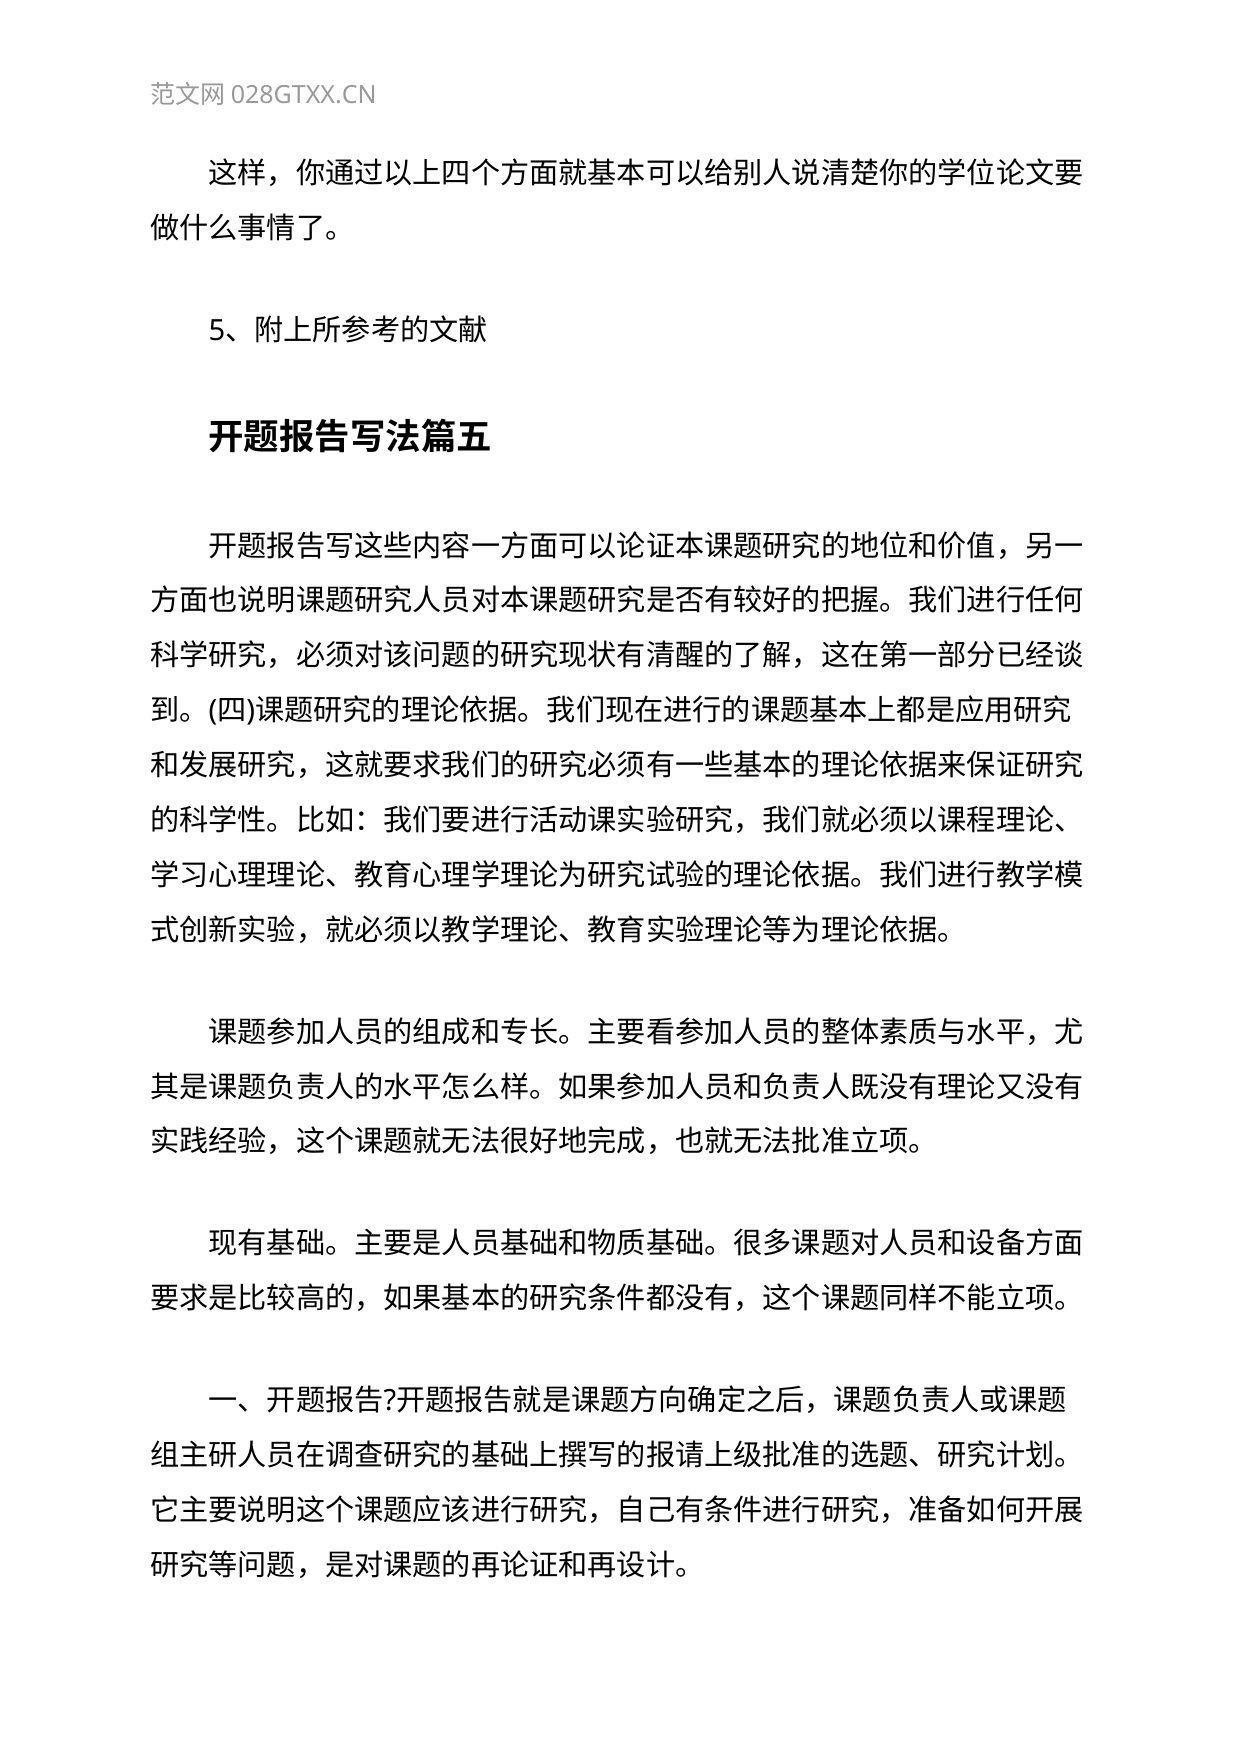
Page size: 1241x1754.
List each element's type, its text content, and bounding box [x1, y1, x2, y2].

text 5、附上所参考的文献 [150, 307, 1090, 349]
text 一、开题报告?开题报告就是课题方向确定之后，课题负责人或课题组主研人员在调查研究的基础上撰写的报请上级批准的选题、研究计划。它主要说明这个课题应该进行研究，自己有条件进行研究，准备如何开展研究等问题，是对课题的再论证和再设计。 [150, 1376, 1090, 1583]
text 现有基础。主要是人员基础和物质基础。很多课题对人员和设备方面要求是比较高的，如果基本的研究条件都没有，这个课题同样不能立项。 [150, 1220, 1090, 1317]
text 课题参加人员的组成和专长。主要看参加人员的整体素质与水平，尤其是课题负责人的水平怎么样。如果参加人员和负责人既没有理论又没有实践经验，这个课题就无法很好地完成，也就无法批准立项。 [150, 1008, 1090, 1160]
text 这样，你通过以上四个方面就基本可以给别人说清楚你的学位论文要做什么事情了。 [150, 150, 1090, 247]
text 开题报告写法篇五 [150, 409, 1090, 460]
text 开题报告写这些内容一方面可以论证本课题研究的地位和价值，另一方面也说明课题研究人员对本课题研究是否有较好的把握。我们进行任何科学研究，必须对该问题的研究现状有清醒的了解，这在第一部分已经谈到。(四)课题研究的理论依据。我们现在进行的课题基本上都是应用研究和发展研究，这就要求我们的研究必须有一些基本的理论依据来保证研究的科学性。比如：我们要进行活动课实验研究，我们就必须以课程理论、学习心理理论、教育心理学理论为研究试验的理论依据。我们进行教学模式创新实验，就必须以教学理论、教育实验理论等为理论依据。 [150, 522, 1090, 949]
